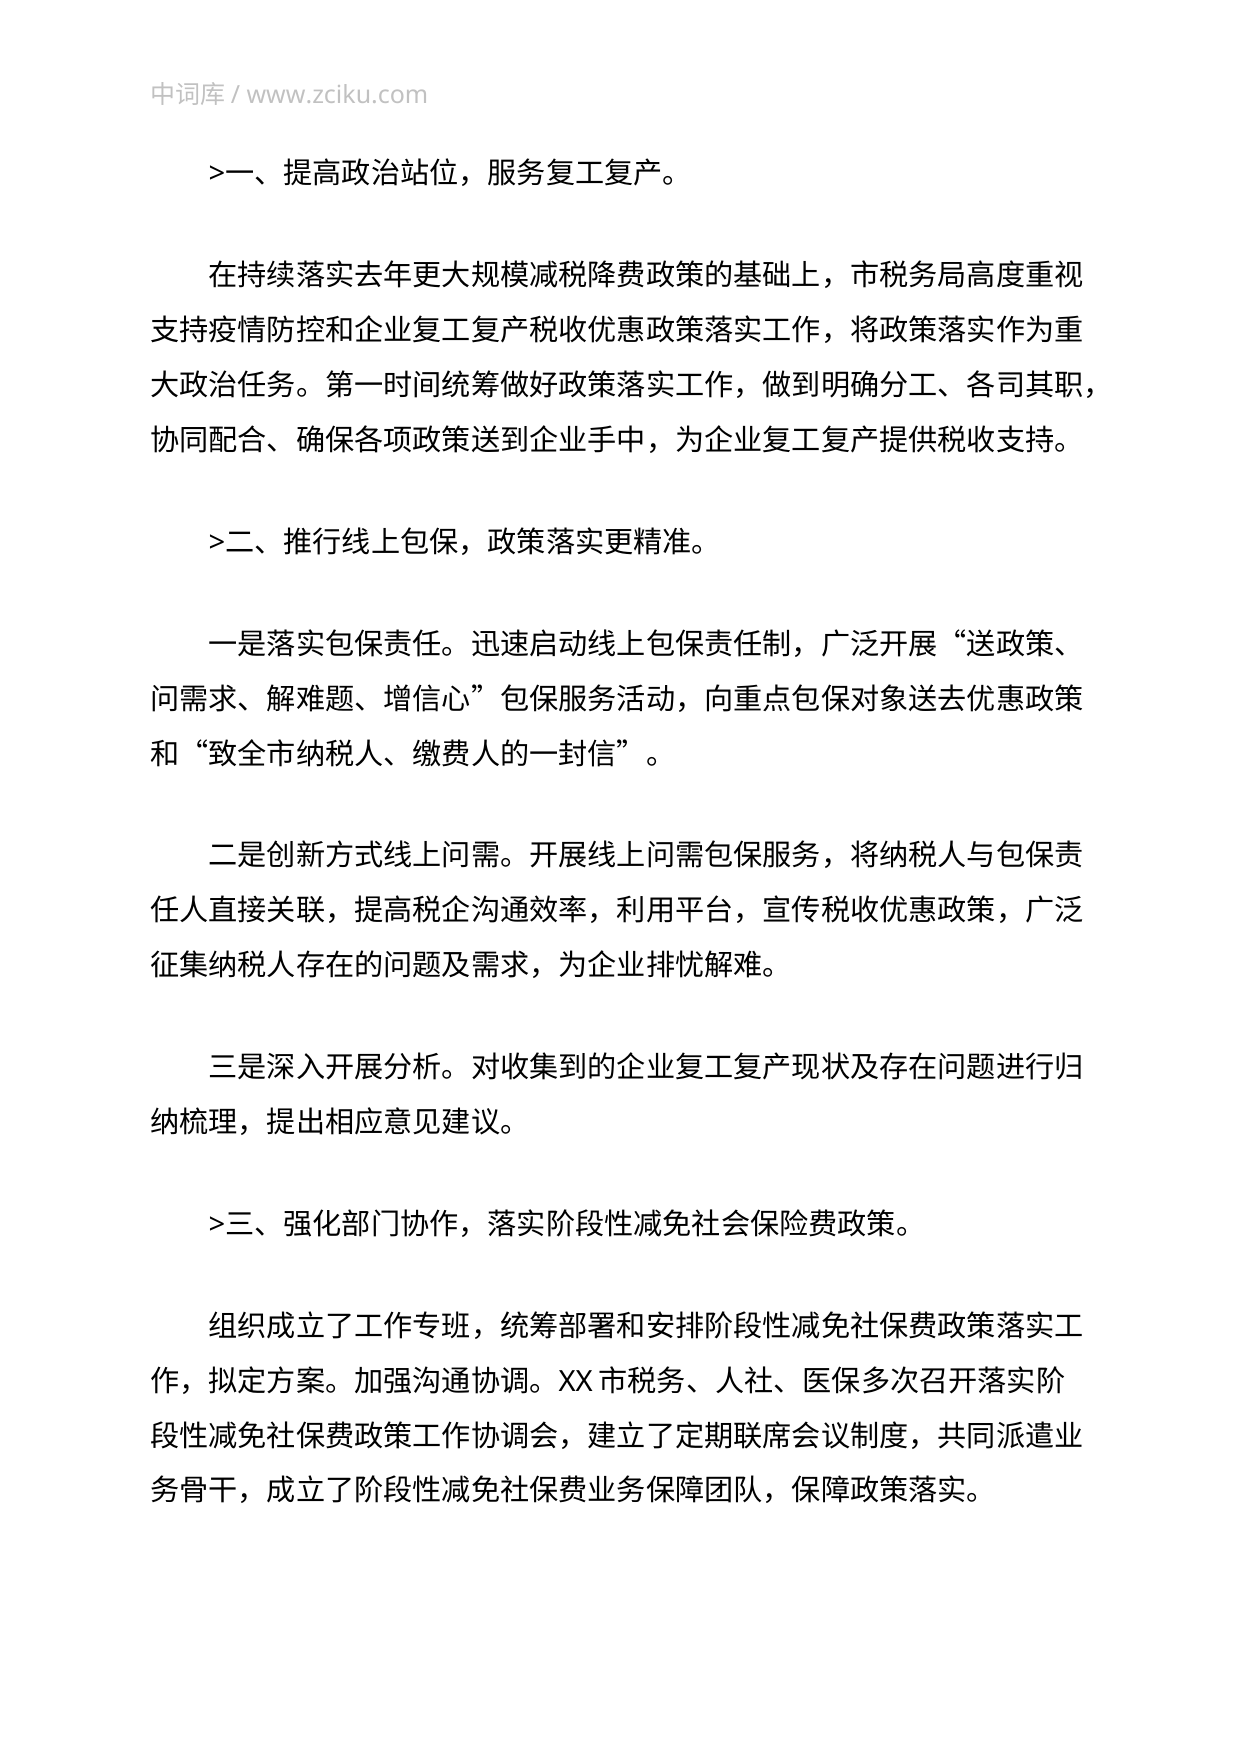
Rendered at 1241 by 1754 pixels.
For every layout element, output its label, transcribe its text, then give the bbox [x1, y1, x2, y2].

text 三是深入开展分析。对收集到的企业复工复产现状及存在问题进行归纳梳理，提出相应意见建议。 [150, 1043, 1090, 1141]
text 在持续落实去年更大规模减税降费政策的基础上，市税务局高度重视支持疫情防控和企业复工复产税收优惠政策落实工作，将政策落实作为重大政治任务。第一时间统筹做好政策落实工作，做到明确分工、各司其职，协同配合、确保各项政策送到企业手中，为企业复工复产提供税收支持。 [150, 252, 1090, 459]
text 一是落实包保责任。迅速启动线上包保责任制，广泛开展“送政策、问需求、解难题、增信心”包保服务活动，向重点包保对象送去优惠政策和“致全市纳税人、缴费人的一封信”。 [150, 620, 1090, 772]
text >二、推行线上包保，政策落实更精准。 [150, 518, 1090, 561]
text >三、强化部门协作，落实阶段性减免社会保险费政策。 [150, 1200, 1090, 1243]
text 组织成立了工作专班，统筹部署和安排阶段性减免社保费政策落实工作，拟定方案。加强沟通协调。XX市税务、人社、医保多次召开落实阶段性减免社保费政策工作协调会，建立了定期联席会议制度，共同派遣业务骨干，成立了阶段性减免社保费业务保障团队，保障政策落实。 [150, 1302, 1090, 1509]
text 二是创新方式线上问需。开展线上问需包保服务，将纳税人与包保责任人直接关联，提高税企沟通效率，利用平台，宣传税收优惠政策，广泛征集纳税人存在的问题及需求，为企业排忧解难。 [150, 832, 1090, 984]
text >一、提高政治站位，服务复工复产。 [150, 150, 1090, 192]
